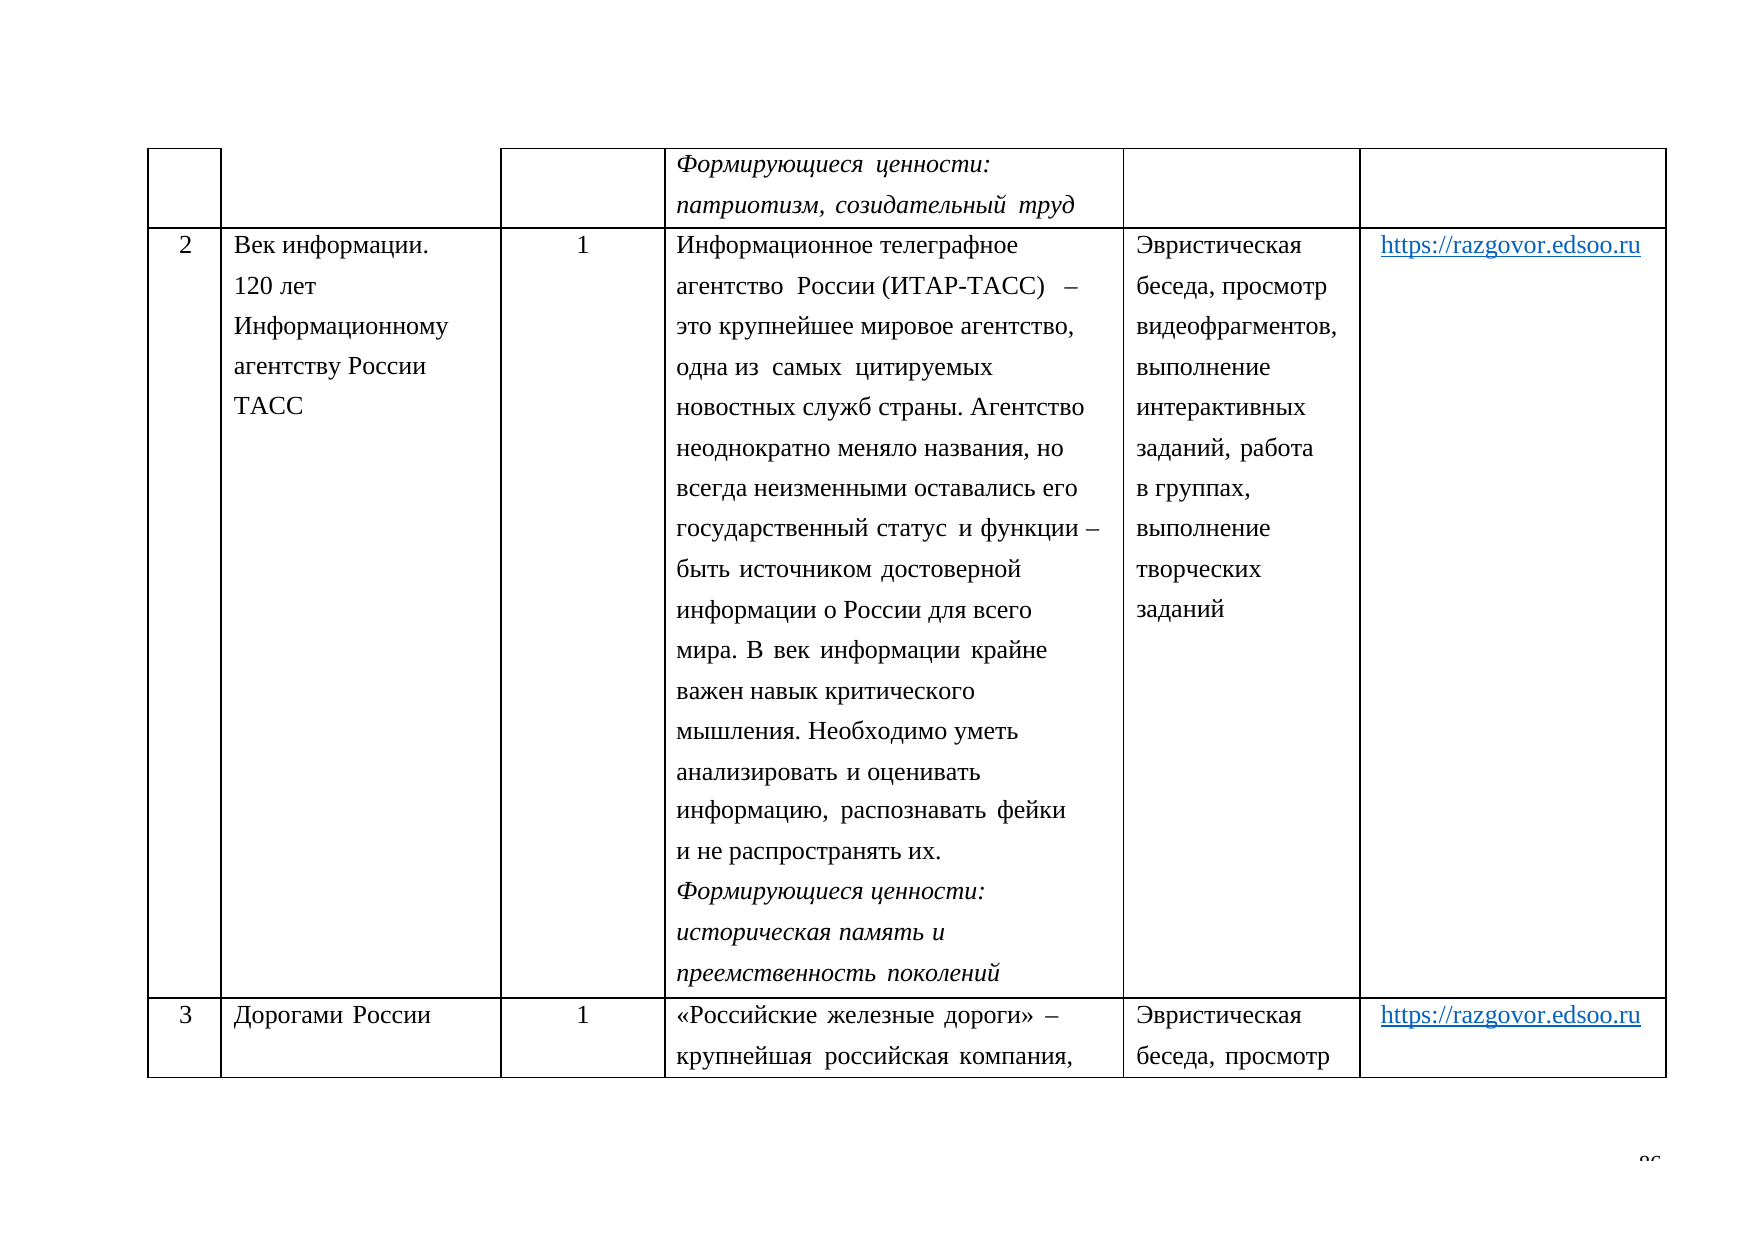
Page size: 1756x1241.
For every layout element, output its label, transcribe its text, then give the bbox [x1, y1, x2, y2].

table_cell https://razgovor.edsoo.ru [1361, 229, 1665, 997]
table_header [222, 148, 500, 227]
table_cell https://razgovor.edsoo.ru [1361, 999, 1665, 1077]
table_cell 2 [149, 229, 220, 997]
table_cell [1124, 229, 1359, 997]
table_cell 1 [502, 229, 664, 997]
table_cell Дорогами России [222, 999, 500, 1077]
table_header [149, 149, 220, 227]
table_cell 3 [149, 999, 220, 1077]
table_cell 1 [502, 999, 664, 1077]
table_cell «Российские железные дороги» – крупнейшая российская компания, [666, 999, 1123, 1077]
table_header [1124, 149, 1359, 227]
table_header Формирующиеся ценности: патриотизм, созидательный труд [666, 149, 1123, 227]
table_cell Эвристическая беседа, просмотр [1124, 999, 1359, 1077]
table_header [1361, 149, 1665, 227]
table_cell Информационное телеграфное агентство России (ИТАР-ТАСС) – это крупнейшее мировое агентство, одна из самых цитируемых новостных служб страны. Агентство неоднократно меняло названия, но всегда неизменными оставались его государственный статус и функции – быть источником достоверной информации о России для всего мира. В век информации крайне важен навык критического мышления. Необходимо уметь анализировать и оценивать информацию, распознавать фейки и не распространять их. Формирующиеся ценности: историческая память и преемственность поколений [666, 229, 1123, 997]
table_header [502, 149, 664, 227]
table_cell Век информации. 120 лет Информационному агентству России ТАСС [222, 229, 500, 997]
